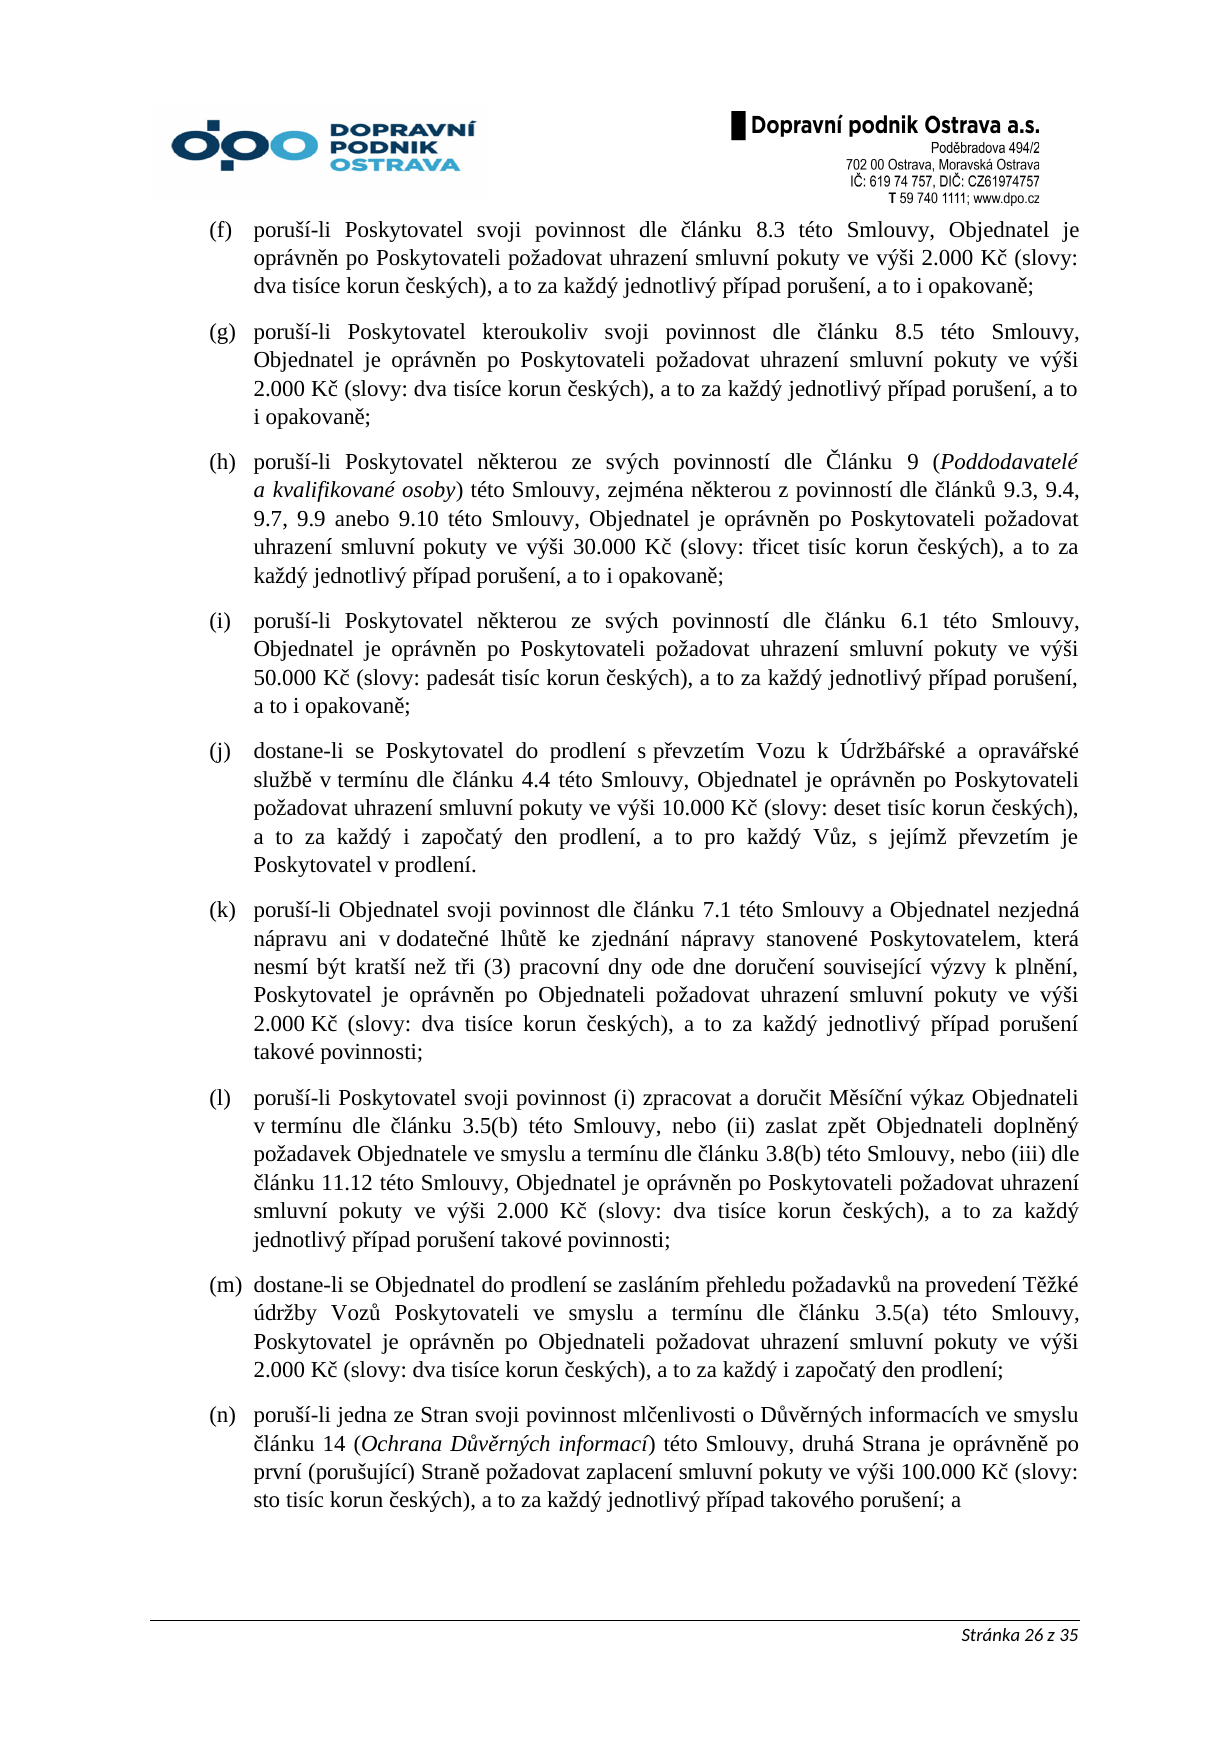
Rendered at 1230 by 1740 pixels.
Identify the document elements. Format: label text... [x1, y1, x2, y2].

text poruší-li Poskytovatel svoji povinnost dle článku 8.3 této Smlouvy, Objednatel je oprávněn po Poskytovateli požadovat uhrazení smluvní pokuty ve výši 2.000 Kč (slovy: dva tisíce korun českých), a to za každý jednotlivý případ porušení, a to i opakovaně; [209, 216, 1080, 299]
text poruší-li Poskytovatel některou ze svých povinností dle Článku 9 (Poddodavatelé a kvalifikované osoby) této Smlouvy, zejména některou z povinností dle článků 9.3, 9.4, 9.7, 9.9 anebo 9.10 této Smlouvy, Objednatel je oprávněn po Poskytovateli požadovat uhrazení smluvní pokuty ve výši 30.000 Kč (slovy: třicet tisíc korun českých), a to za každý jednotlivý případ porušení, a to i opakovaně; [209, 448, 1080, 588]
picture [150, 103, 486, 199]
picture [731, 111, 1040, 206]
text poruší-li Poskytovatel svoji povinnost (i) zpracovat a doručit Měsíční výkaz Objednateli v termínu dle článku 3.5(b) této Smlouvy, nebo (ii) zaslat zpět Objednateli doplněný požadavek Objednatele ve smyslu a termínu dle článku 3.8(b) této Smlouvy, nebo (iii) dle článku 11.12 této Smlouvy, Objednatel je oprávněn po Poskytovateli požadovat uhrazení smluvní pokuty ve výši 2.000 Kč (slovy: dva tisíce korun českých), a to za každý jednotlivý případ porušení takové povinnosti; [209, 1083, 1080, 1252]
text dostane-li se Objednatel do prodlení se zasláním přehledu požadavků na provedení Těžké údržby Vozů Poskytovateli ve smyslu a termínu dle článku 3.5(a) této Smlouvy, Poskytovatel je oprávněn po Objednateli požadovat uhrazení smluvní pokuty ve výši 2.000 Kč (slovy: dva tisíce korun českých), a to za každý i započatý den prodlení; [209, 1271, 1080, 1382]
text poruší-li Objednatel svoji povinnost dle článku 7.1 této Smlouvy a Objednatel nezjedná nápravu ani v dodatečné lhůtě ke zjednání nápravy stanovené Poskytovatelem, která nesmí být kratší než tři (3) pracovní dny ode dne doručení související výzvy k plnění, Poskytovatel je oprávněn po Objednateli požadovat uhrazení smluvní pokuty ve výši 2.000 Kč (slovy: dva tisíce korun českých), a to za každý jednotlivý případ porušení takové povinnosti; [209, 896, 1080, 1065]
text dostane-li se Poskytovatel do prodlení s převzetím Vozu k Údržbářské a opravářské službě v termínu dle článku 4.4 této Smlouvy, Objednatel je oprávněn po Poskytovateli požadovat uhrazení smluvní pokuty ve výši 10.000 Kč (slovy: deset tisíc korun českých), a to za každý i započatý den prodlení, a to pro každý Vůz, s jejímž převzetím je Poskytovatel v prodlení. [209, 737, 1080, 877]
text poruší-li Poskytovatel kteroukoliv svoji povinnost dle článku 8.5 této Smlouvy, Objednatel je oprávněn po Poskytovateli požadovat uhrazení smluvní pokuty ve výši 2.000 Kč (slovy: dva tisíce korun českých), a to za každý jednotlivý případ porušení, a to i opakovaně; [209, 318, 1080, 429]
text poruší-li Poskytovatel některou ze svých povinností dle článku 6.1 této Smlouvy, Objednatel je oprávněn po Poskytovateli požadovat uhrazení smluvní pokuty ve výši 50.000 Kč (slovy: padesát tisíc korun českých), a to za každý jednotlivý případ porušení, a to i opakovaně; [209, 607, 1080, 719]
text poruší-li jedna ze Stran svoji povinnost mlčenlivosti o Důvěrných informacích ve smyslu článku 14 (Ochrana Důvěrných informací) této Smlouvy, druhá Strana je oprávněně po první (porušující) Straně požadovat zaplacení smluvní pokuty ve výši 100.000 Kč (slovy: sto tisíc korun českých), a to za každý jednotlivý případ takového porušení; a [209, 1401, 1080, 1513]
